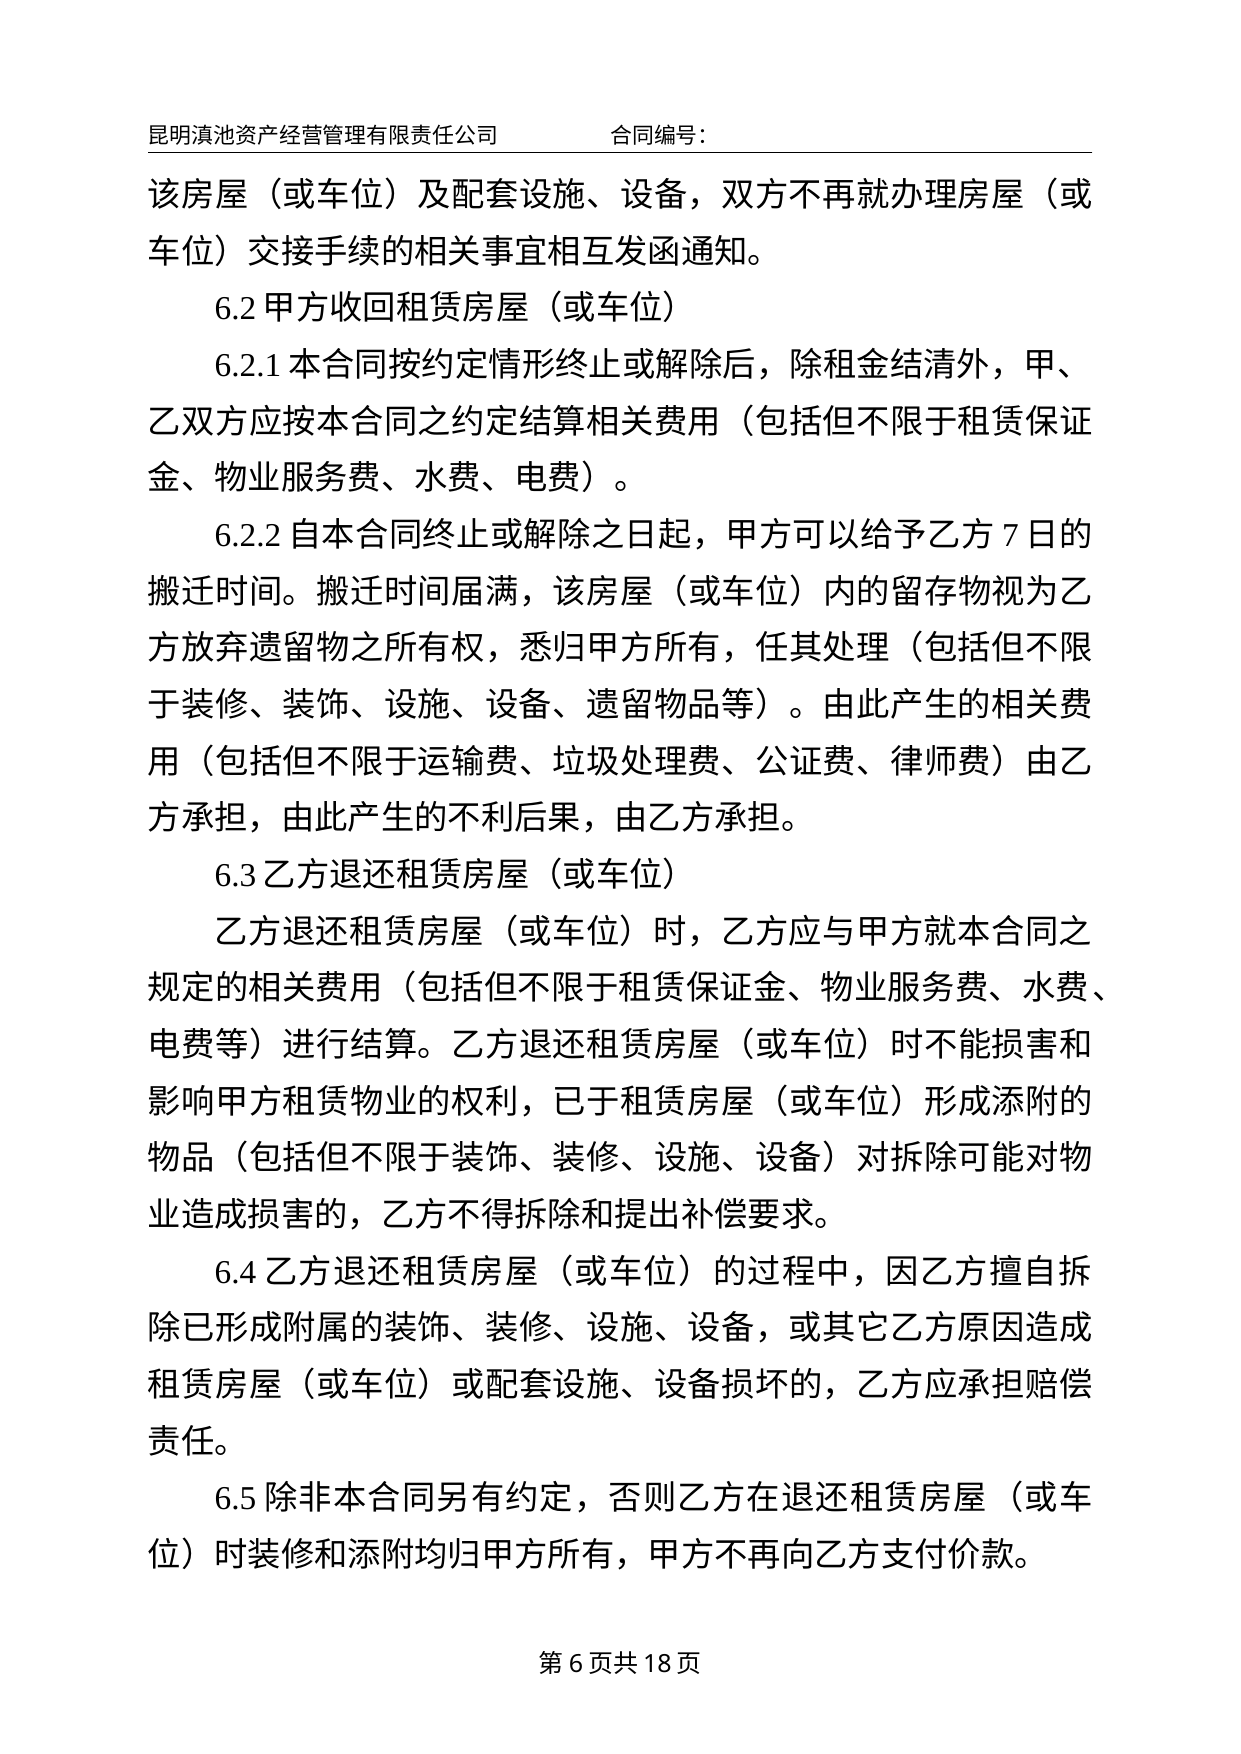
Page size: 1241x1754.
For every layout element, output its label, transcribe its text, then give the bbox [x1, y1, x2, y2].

text 6.2.1本合同按约定情形终止或解除后，除租金结清外，甲、乙双方应按本合同之约定结算相关费用（包括但不限于租赁保证金、物业服务费、水费、电费）。 [148, 333, 1092, 503]
text 乙方退还租赁房屋（或车位）时，乙方应与甲方就本合同之规定的相关费用（包括但不限于租赁保证金、物业服务费、水费、电费等）进行结算。乙方退还租赁房屋（或车位）时不能损害和影响甲方租赁物业的权利，已于租赁房屋（或车位）形成添附的物品（包括但不限于装饰、装修、设施、设备）对拆除可能对物业造成损害的，乙方不得拆除和提出补偿要求。 [148, 900, 1092, 1240]
text 6.4乙方退还租赁房屋（或车位）的过程中，因乙方擅自拆除已形成附属的装饰、装修、设施、设备，或其它乙方原因造成租赁房屋（或车位）或配套设施、设备损坏的，乙方应承担赔偿责任。 [148, 1240, 1092, 1467]
text 6.5除非本合同另有约定，否则乙方在退还租赁房屋（或车位）时装修和添附均归甲方所有，甲方不再向乙方支付价款。 [148, 1467, 1092, 1580]
text 6.2甲方收回租赁房屋（或车位） [148, 277, 1092, 333]
text 6.3乙方退还租赁房屋（或车位） [148, 843, 1092, 900]
text 6.2.2自本合同终止或解除之日起，甲方可以给予乙方7日的搬迁时间。搬迁时间届满，该房屋（或车位）内的留存物视为乙方放弃遗留物之所有权，悉归甲方所有，任其处理（包括但不限于装修、装饰、设施、设备、遗留物品等）。由此产生的相关费用（包括但不限于运输费、垃圾处理费、公证费、律师费）由乙方承担，由此产生的不利后果，由乙方承担。 [148, 503, 1092, 843]
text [148, 163, 1092, 277]
